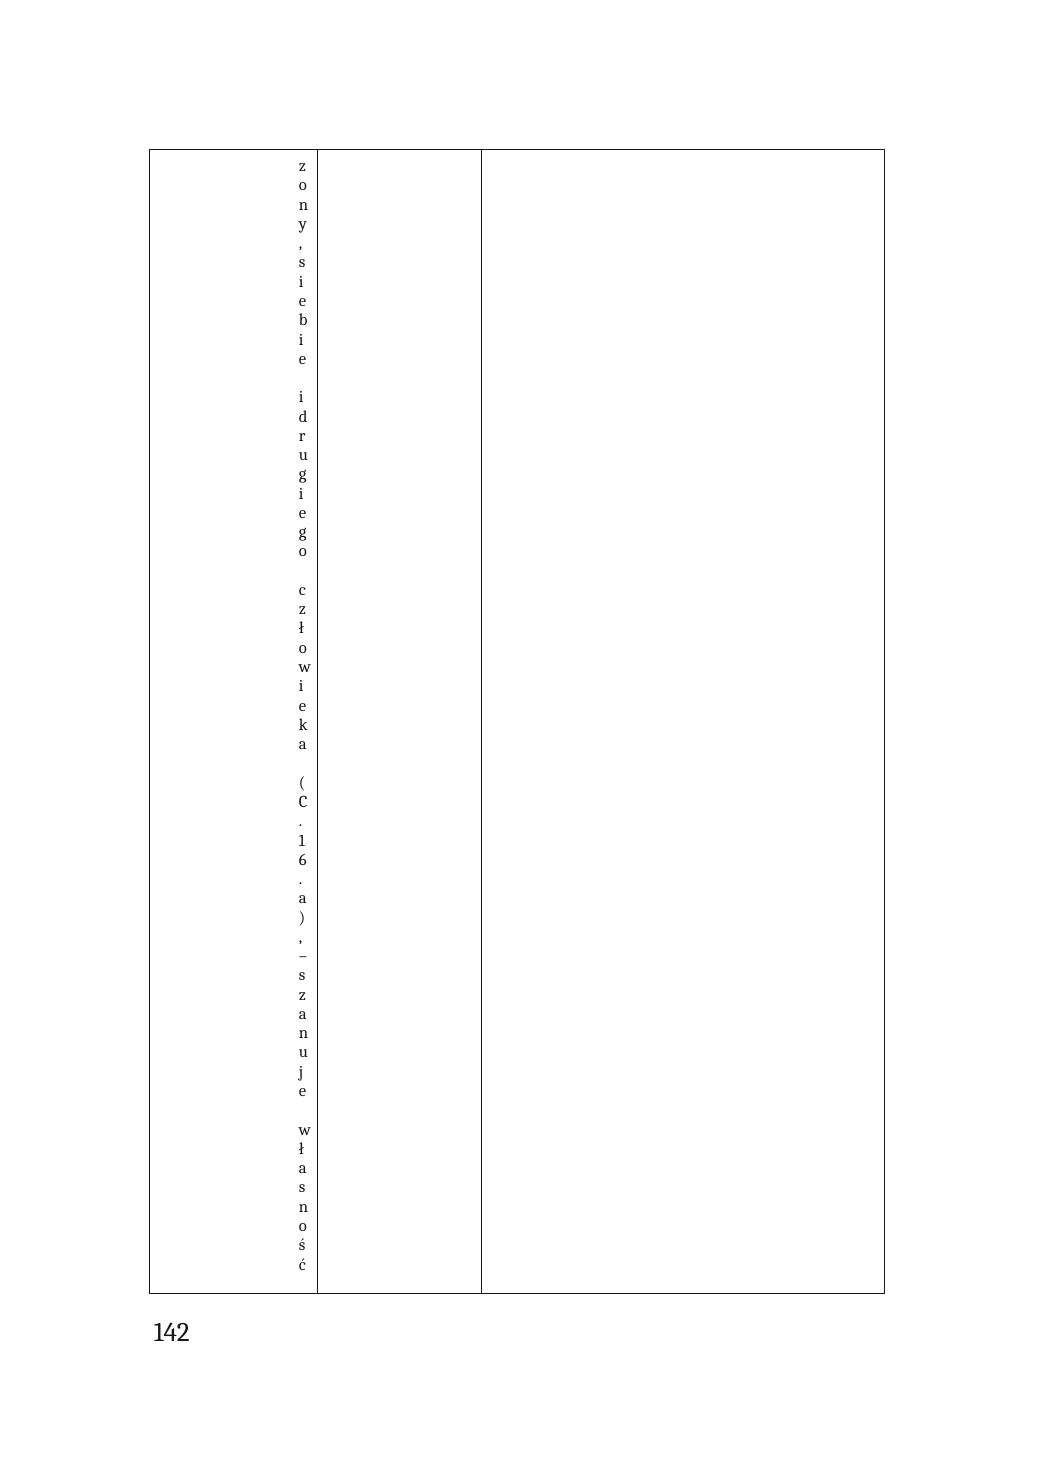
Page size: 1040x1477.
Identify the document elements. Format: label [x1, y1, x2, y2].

table_cell [482, 150, 884, 1293]
table_cell [150, 150, 317, 1293]
table_cell [318, 150, 481, 1293]
